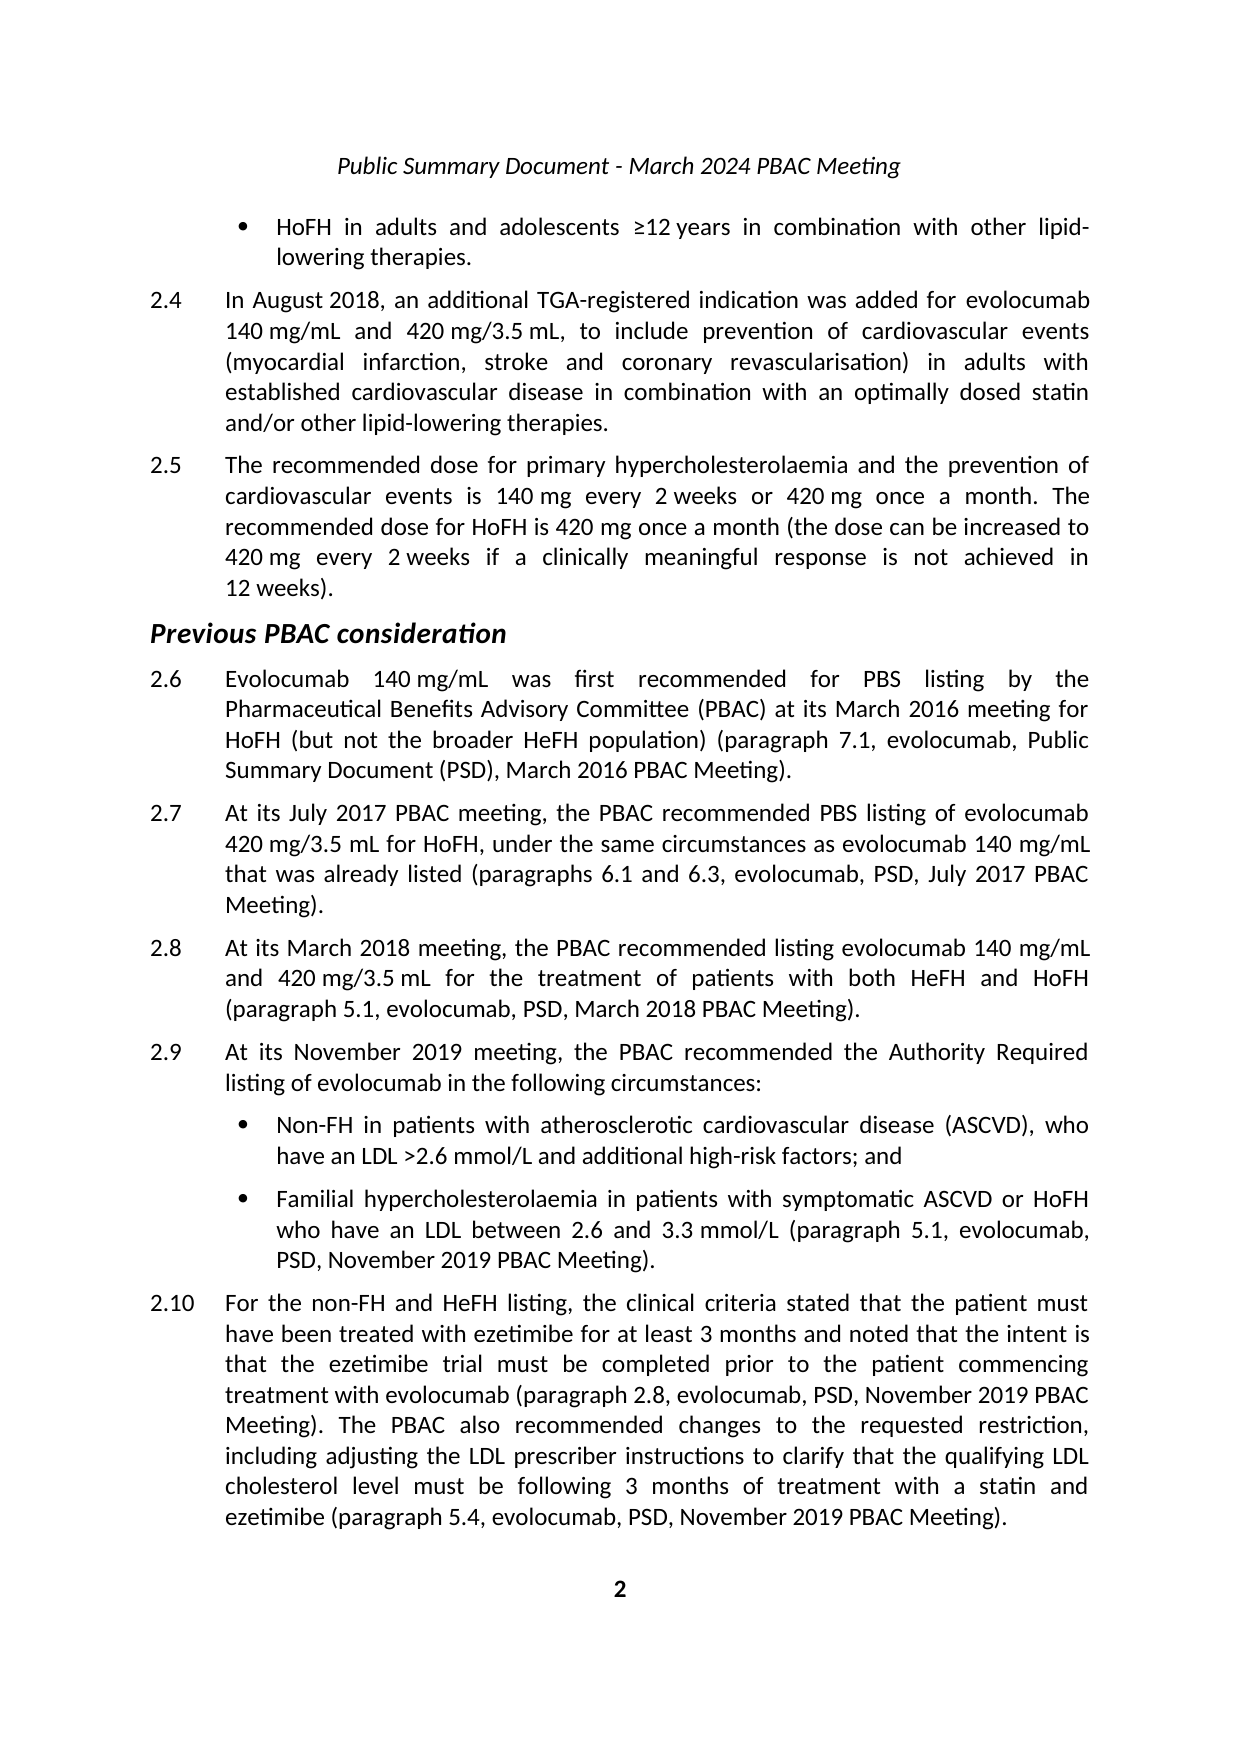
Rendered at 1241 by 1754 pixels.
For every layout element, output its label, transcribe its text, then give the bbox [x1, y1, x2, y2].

list The recommended dose for primary hypercholesterolaemia and the prevention of cardiovascular events is 140 mg every 2 weeks or 420 mg once a month. The recommended dose for HoFH is 420 mg once a month (the dose can be increased to 420 mg every 2 weeks if a clinically meaningful response is not achieved in 12 weeks). [150, 450, 1090, 602]
text Familial hypercholesterolaemia in patients with symptomatic ASCVD or HoFH who have an LDL between 2.6 and 3.3 mmol/L (paragraph 5.1, evolocumab, PSD, November 2019 PBAC Meeting). [238, 1183, 1090, 1275]
list At its March 2018 meeting, the PBAC recommended listing evolocumab 140 mg/mL and 420 mg/3.5 mL for the treatment of patients with both HeFH and HoFH (paragraph 5.1, evolocumab, PSD, March 2018 PBAC Meeting). [150, 932, 1090, 1024]
list Evolocumab 140 mg/mL was first recommended for PBS listing by the Pharmaceutical Benefits Advisory Committee (PBAC) at its March 2016 meeting for HoFH (but not the broader HeFH population) (paragraph 7.1, evolocumab, Public Summary Document (PSD), March 2016 PBAC Meeting). [150, 663, 1090, 785]
subtitle Previous PBAC consideration [150, 615, 1090, 650]
list In August 2018, an additional TGA-registered indication was added for evolocumab 140 mg/mL and 420 mg/3.5 mL, to include prevention of cardiovascular events (myocardial infarction, stroke and coronary revascularisation) in adults with established cardiovascular disease in combination with an optimally dosed statin and/or other lipid-lowering therapies. [150, 284, 1090, 437]
list At its November 2019 meeting, the PBAC recommended the Authority Required listing of evolocumab in the following circumstances: [150, 1036, 1090, 1097]
list At its July 2017 PBAC meeting, the PBAC recommended PBS listing of evolocumab 420 mg/3.5 mL for HoFH, under the same circumstances as evolocumab 140 mg/mL that was already listed (paragraphs 6.1 and 6.3, evolocumab, PSD, July 2017 PBAC Meeting). [150, 797, 1090, 919]
list For the non-FH and HeFH listing, the clinical criteria stated that the patient must have been treated with ezetimibe for at least 3 months and noted that the intent is that the ezetimibe trial must be completed prior to the patient commencing treatment with evolocumab (paragraph 2.8, evolocumab, PSD, November 2019 PBAC Meeting). The PBAC also recommended changes to the requested restriction, including adjusting the LDL prescriber instructions to clarify that the qualifying LDL cholesterol level must be following 3 months of treatment with a statin and ezetimibe (paragraph 5.4, evolocumab, PSD, November 2019 PBAC Meeting). [150, 1287, 1090, 1531]
text HoFH in adults and adolescents ≥12 years in combination with other lipid-lowering therapies. [238, 211, 1090, 272]
text Non-FH in patients with atherosclerotic cardiovascular disease (ASCVD), who have an LDL >2.6 mmol/L and additional high-risk factors; and [238, 1110, 1090, 1171]
